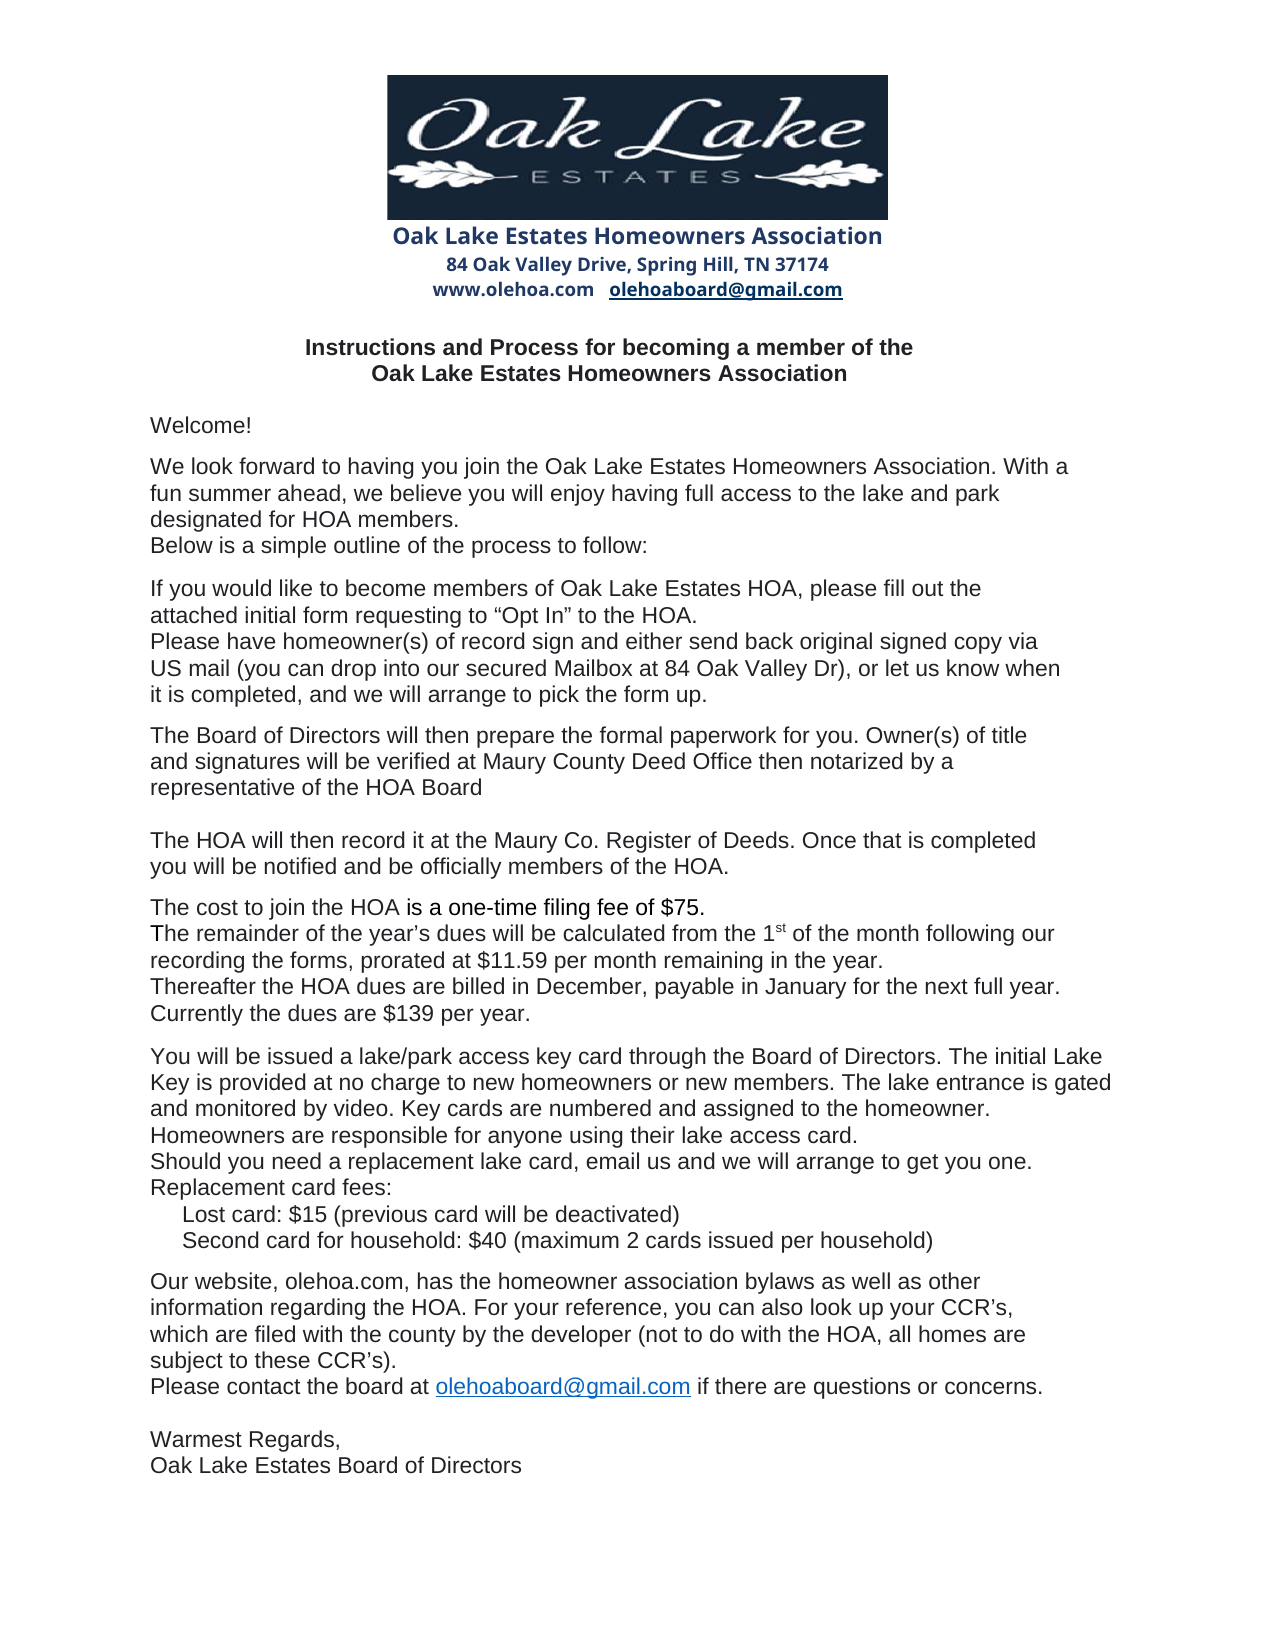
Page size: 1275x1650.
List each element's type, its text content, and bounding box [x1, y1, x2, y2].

text We look forward to having you join the Oak Lake Estates Homeowners Association. With a fun summer ahead, we believe you will enjoy having full access to the lake and park designated for HOA members. [150, 453, 1069, 532]
text Please have homeowner(s) of record sign and either send back original signed copy via US mail (you can drop into our secured Mailbox at 84 Oak Valley Dr), or let us know when it is completed, and we will arrange to pick the form up. [150, 628, 1069, 707]
text Please contact the board at olehoaboard@gmail.com if there are questions or concerns. [150, 1373, 1069, 1399]
text Instructions and Process for becoming a member of the [150, 333, 1069, 360]
text The Board of Directors will then prepare the formal paperwork for you. Owner(s) of title and signatures will be verified at Maury County Deed Office then notarized by a representative of the HOA Board [150, 722, 1069, 801]
text The cost to join the HOA is a one-time filing fee of $75. [150, 894, 1069, 920]
text Our website, olehoa.com, has the homeowner association bylaws as well as other information regarding the HOA. For your reference, you can also look up your CCR’s, which are filed with the county by the developer (not to do with the HOA, all homes are subject to these CCR’s). [150, 1268, 1069, 1373]
text The HOA will then record it at the Maury Co. Register of Deeds. Once that is completed you will be notified and be officially members of the HOA. [150, 827, 1069, 880]
text Oak Lake Estates Homeowners Association [150, 360, 1069, 386]
picture [387, 75, 888, 220]
text Oak Lake Estates Board of Directors [150, 1452, 1069, 1479]
text Second card for household: $40 (maximum 2 cards issued per household) [150, 1227, 1125, 1253]
text You will be issued a lake/park access key card through the Board of Directors. The initial Lake Key is provided at no charge to new homeowners or new members. The lake entrance is gated and monitored by video. Key cards are numbered and assigned to the homeowner. Homeowners are responsible for anyone using their lake access card. [150, 1043, 1125, 1148]
text Below is a simple outline of the process to follow: [150, 532, 1069, 559]
text Warmest Regards, [150, 1426, 1069, 1452]
text If you would like to become members of Oak Lake Estates HOA, please fill out the attached initial form requesting to “Opt In” to the HOA. [150, 575, 1069, 628]
text Lost card: $15 (previous card will be deactivated) [150, 1201, 1125, 1227]
text The remainder of the year’s dues will be calculated from the 1st of the month following our recording the forms, prorated at $11.59 per month remaining in the year. [150, 920, 1069, 973]
text Welcome! [150, 412, 1069, 439]
text Thereafter the HOA dues are billed in December, payable in January for the next full year. Currently the dues are $139 per year. [150, 973, 1069, 1026]
text Should you need a replacement lake card, email us and we will arrange to get you one. Replacement card fees: [150, 1148, 1125, 1201]
